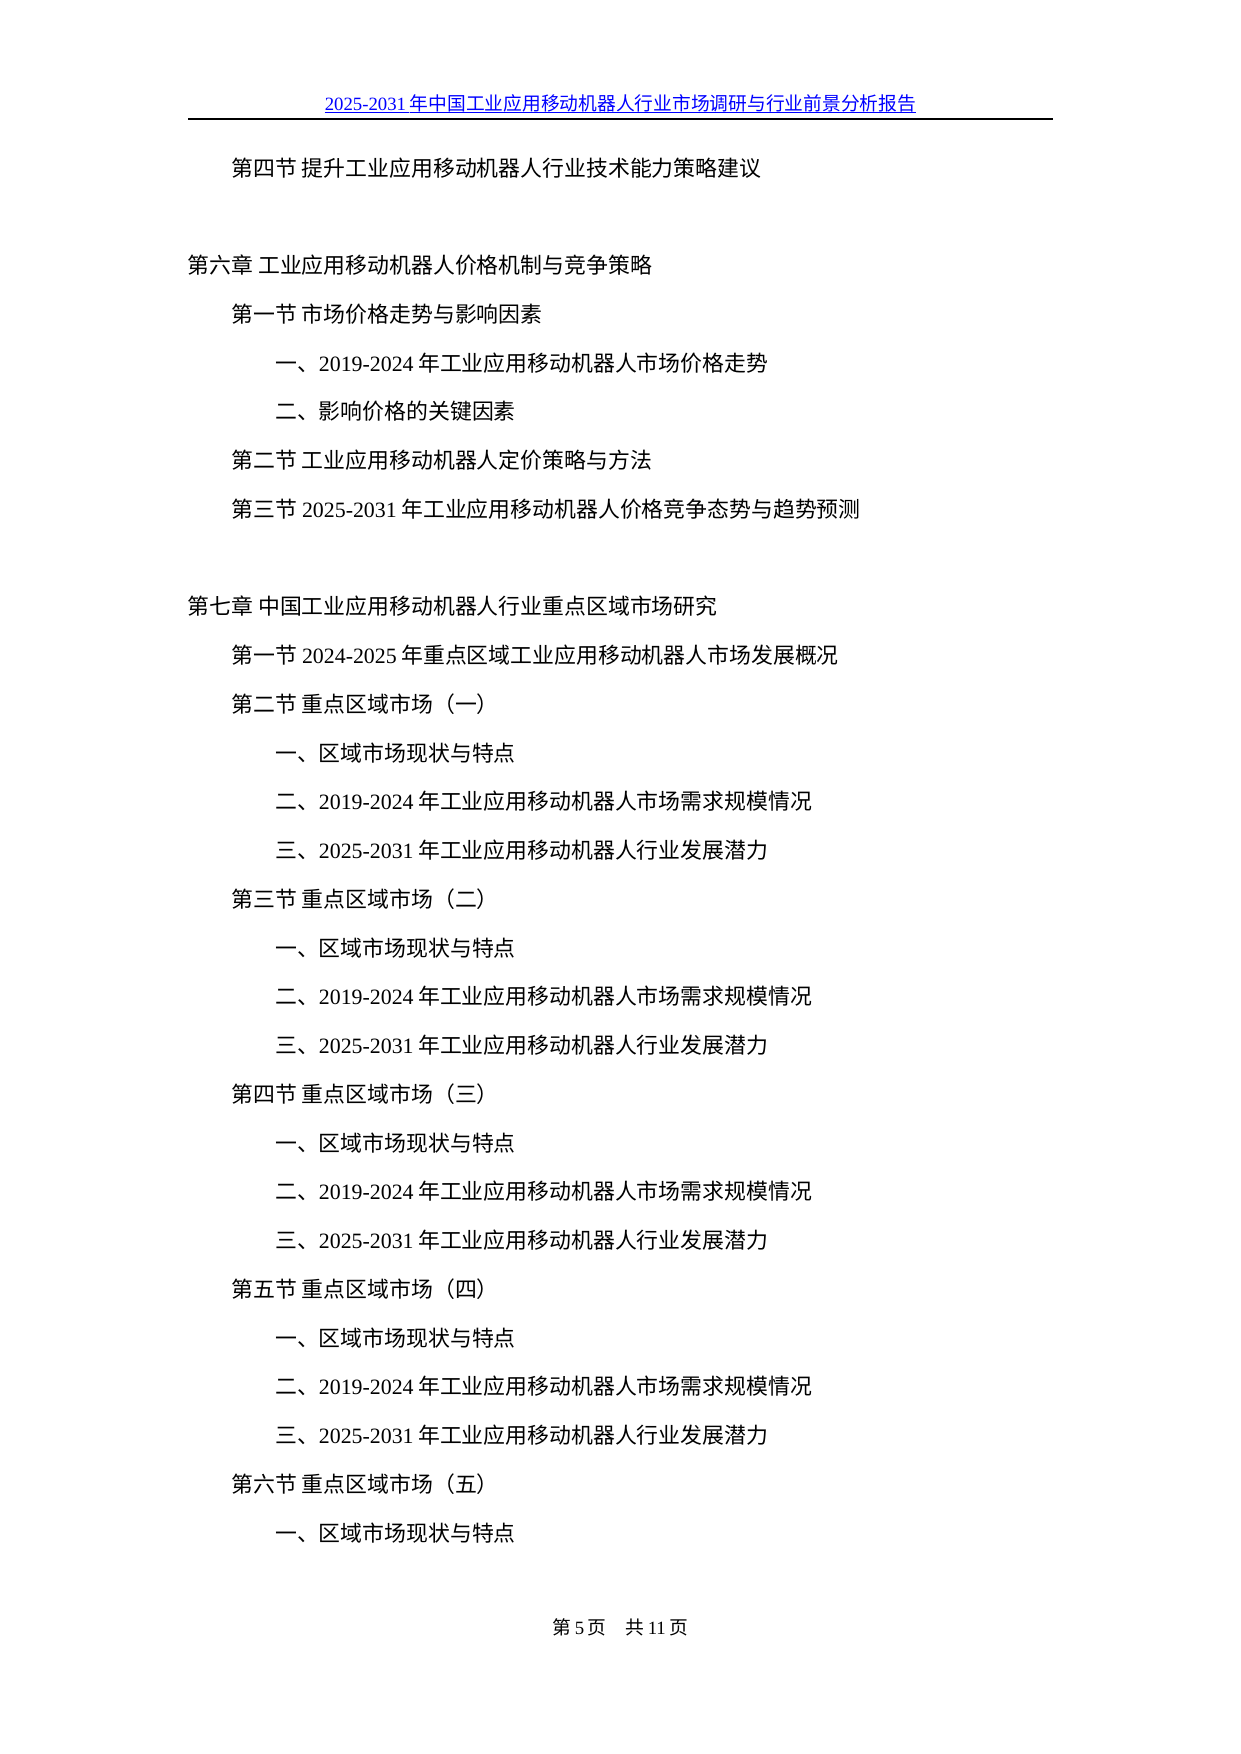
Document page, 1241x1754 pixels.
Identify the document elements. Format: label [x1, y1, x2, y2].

text [187, 150, 1053, 1548]
